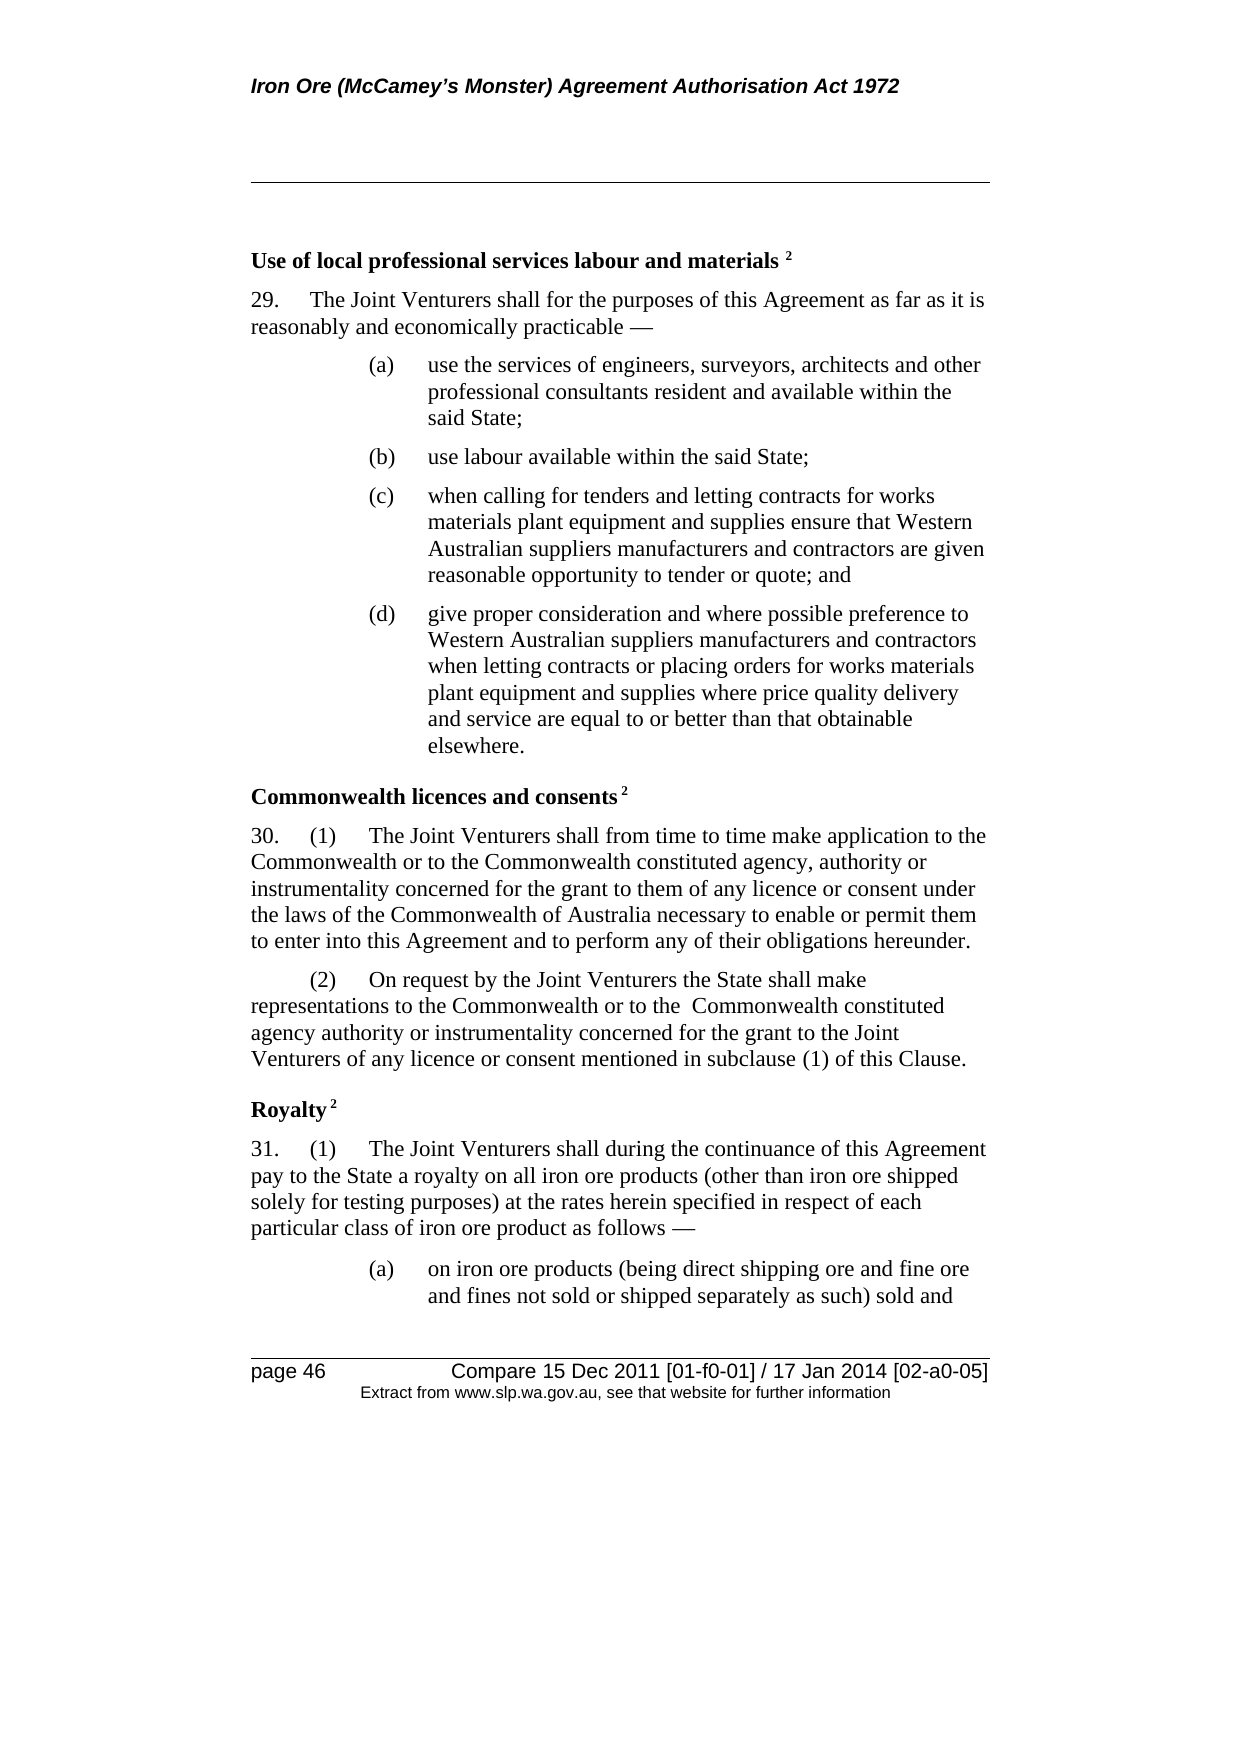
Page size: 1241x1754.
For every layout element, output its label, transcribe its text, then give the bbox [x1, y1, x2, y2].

subtitle Commonwealth licences and consents 2 [251, 783, 990, 809]
text (a) use the services of engineers, surveyors, architects and other professional consultants resident and available within the said State; [251, 352, 990, 431]
subtitle Royalty 2 [251, 1097, 990, 1123]
text (c) when calling for tenders and letting contracts for works materials plant equipment and supplies ensure that Western Australian suppliers manufacturers and contractors are given reasonable opportunity to tender or quote; and [251, 482, 990, 587]
text (2) On request by the Joint Venturers the State shall make representations to the Commonwealth or to the Commonwealth constituted agency authority or instrumentality concerned for the grant to the Joint Venturers of any licence or consent mentioned in subclause (1) of this Clause. [251, 966, 990, 1072]
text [251, 1255, 990, 1308]
text 29. The Joint Venturers shall for the purposes of this Agreement as far as it is reasonably and economically practicable — [251, 286, 990, 339]
subtitle Use of local professional services labour and materials 2 [251, 247, 990, 274]
text 31. (1) The Joint Venturers shall during the continuance of this Agreement pay to the State a royalty on all iron ore products (other than iron ore shipped solely for testing purposes) at the rates herein specified in respect of each particular class of iron ore product as follows — [251, 1135, 990, 1241]
text 30. (1) The Joint Venturers shall from time to time make application to the Commonwealth or to the Commonwealth constituted agency, authority or instrumentality concerned for the grant to them of any licence or consent under the laws of the Commonwealth of Australia necessary to enable or permit them to enter into this Agreement and to perform any of their obligations hereunder. [251, 822, 990, 954]
text (b) use labour available within the said State; [251, 443, 990, 469]
text (d) give proper consideration and where possible preference to Western Australian suppliers manufacturers and contractors when letting contracts or placing orders for works materials plant equipment and supplies where price quality delivery and service are equal to or better than that obtainable elsewhere. [251, 600, 990, 758]
